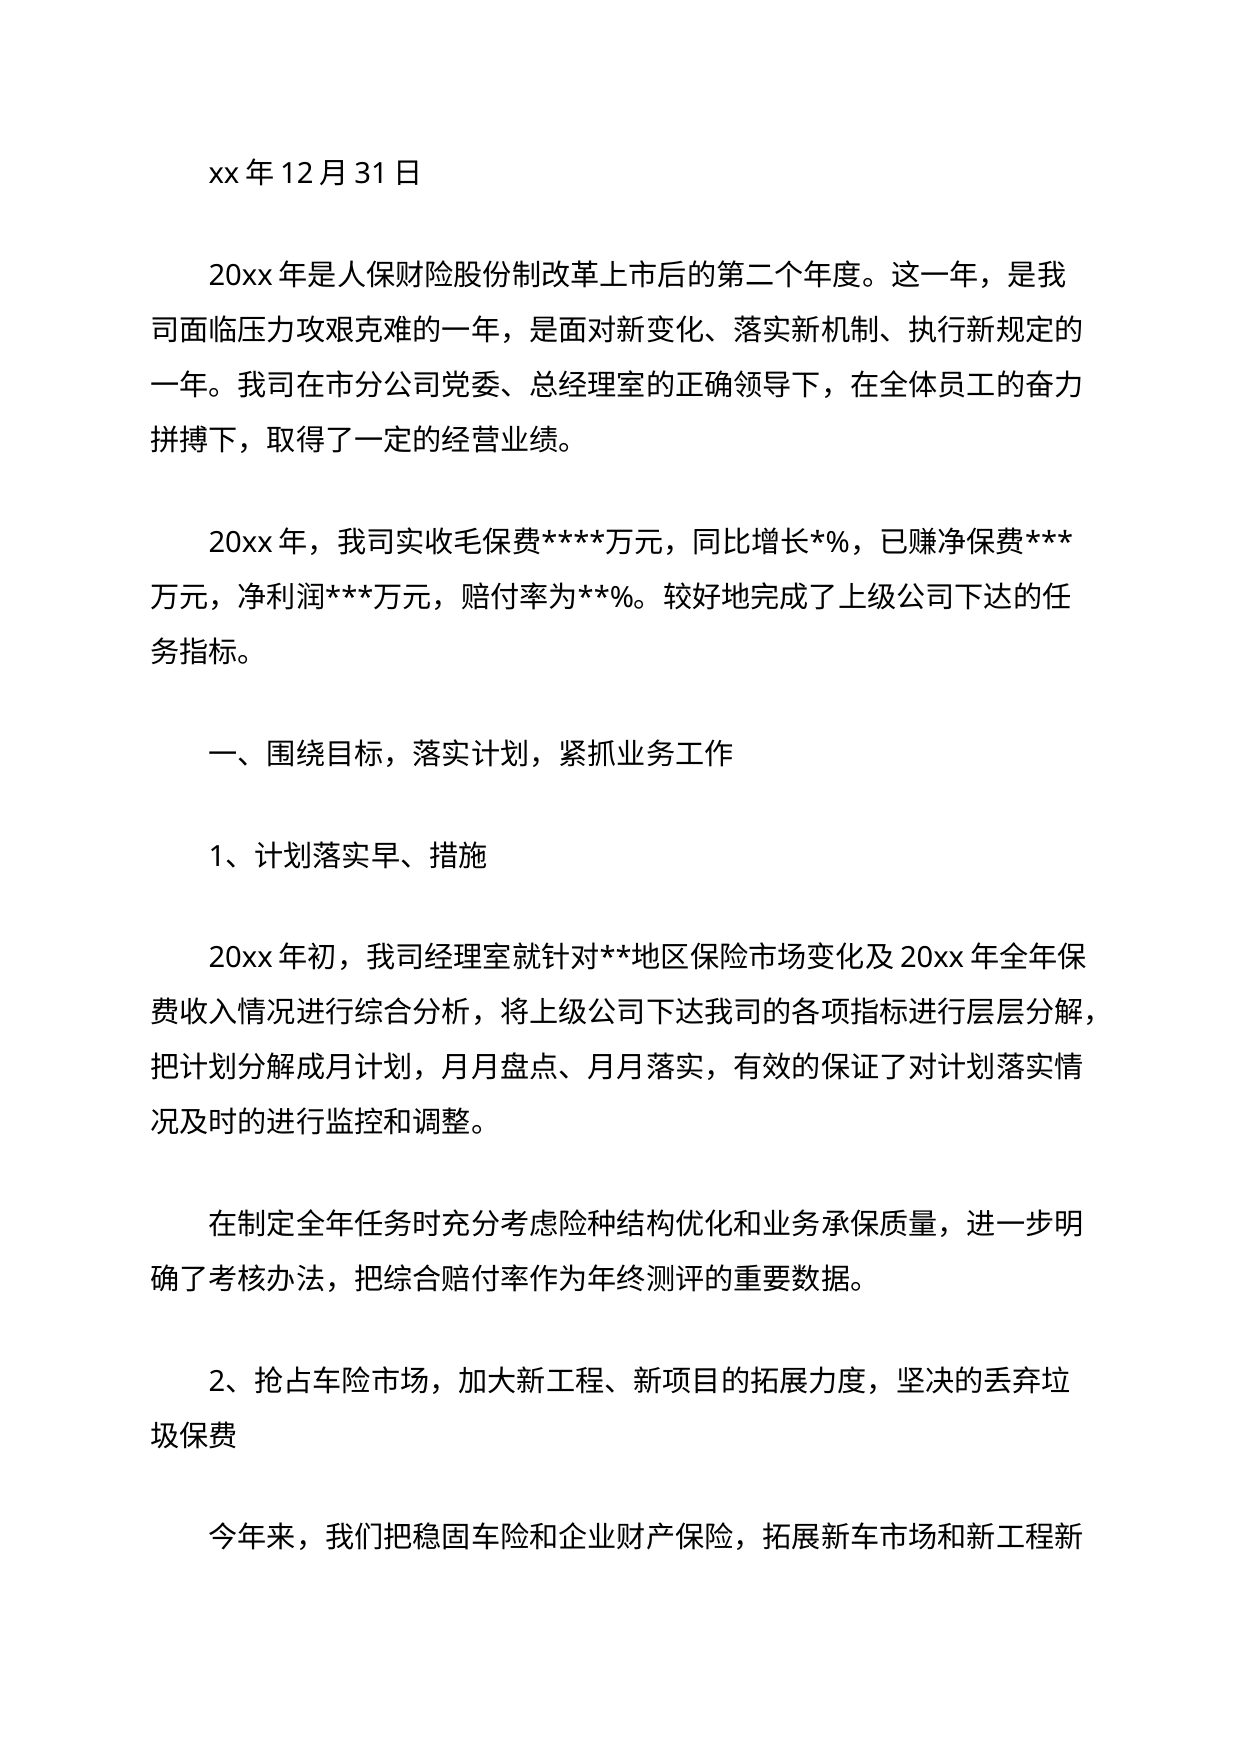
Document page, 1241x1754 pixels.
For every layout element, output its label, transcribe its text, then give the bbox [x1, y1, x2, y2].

text 在制定全年任务时充分考虑险种结构优化和业务承保质量，进一步明确了考核办法，把综合赔付率作为年终测评的重要数据。 [150, 1201, 1090, 1298]
text 2、抢占车险市场，加大新工程、新项目的拓展力度，坚决的丢弃垃圾保费 [150, 1357, 1090, 1454]
text 1、计划落实早、措施 [150, 832, 1090, 874]
text 20xx年，我司实收毛保费****万元，同比增长*%，已赚净保费***万元，净利润***万元，赔付率为**%。较好地完成了上级公司下达的任务指标。 [150, 518, 1090, 671]
text 20xx年初，我司经理室就针对**地区保险市场变化及20xx年全年保费收入情况进行综合分析，将上级公司下达我司的各项指标进行层层分解，把计划分解成月计划，月月盘点、月月落实，有效的保证了对计划落实情况及时的进行监控和调整。 [150, 934, 1090, 1141]
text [150, 1514, 1090, 1556]
text 一、围绕目标，落实计划，紧抓业务工作 [150, 730, 1090, 773]
text 20xx年是人保财险股份制改革上市后的第二个年度。这一年，是我司面临压力攻艰克难的一年，是面对新变化、落实新机制、执行新规定的一年。我司在市分公司党委、总经理室的正确领导下，在全体员工的奋力拼搏下，取得了一定的经营业绩。 [150, 252, 1090, 459]
text xx年12月31日 [150, 150, 1090, 192]
